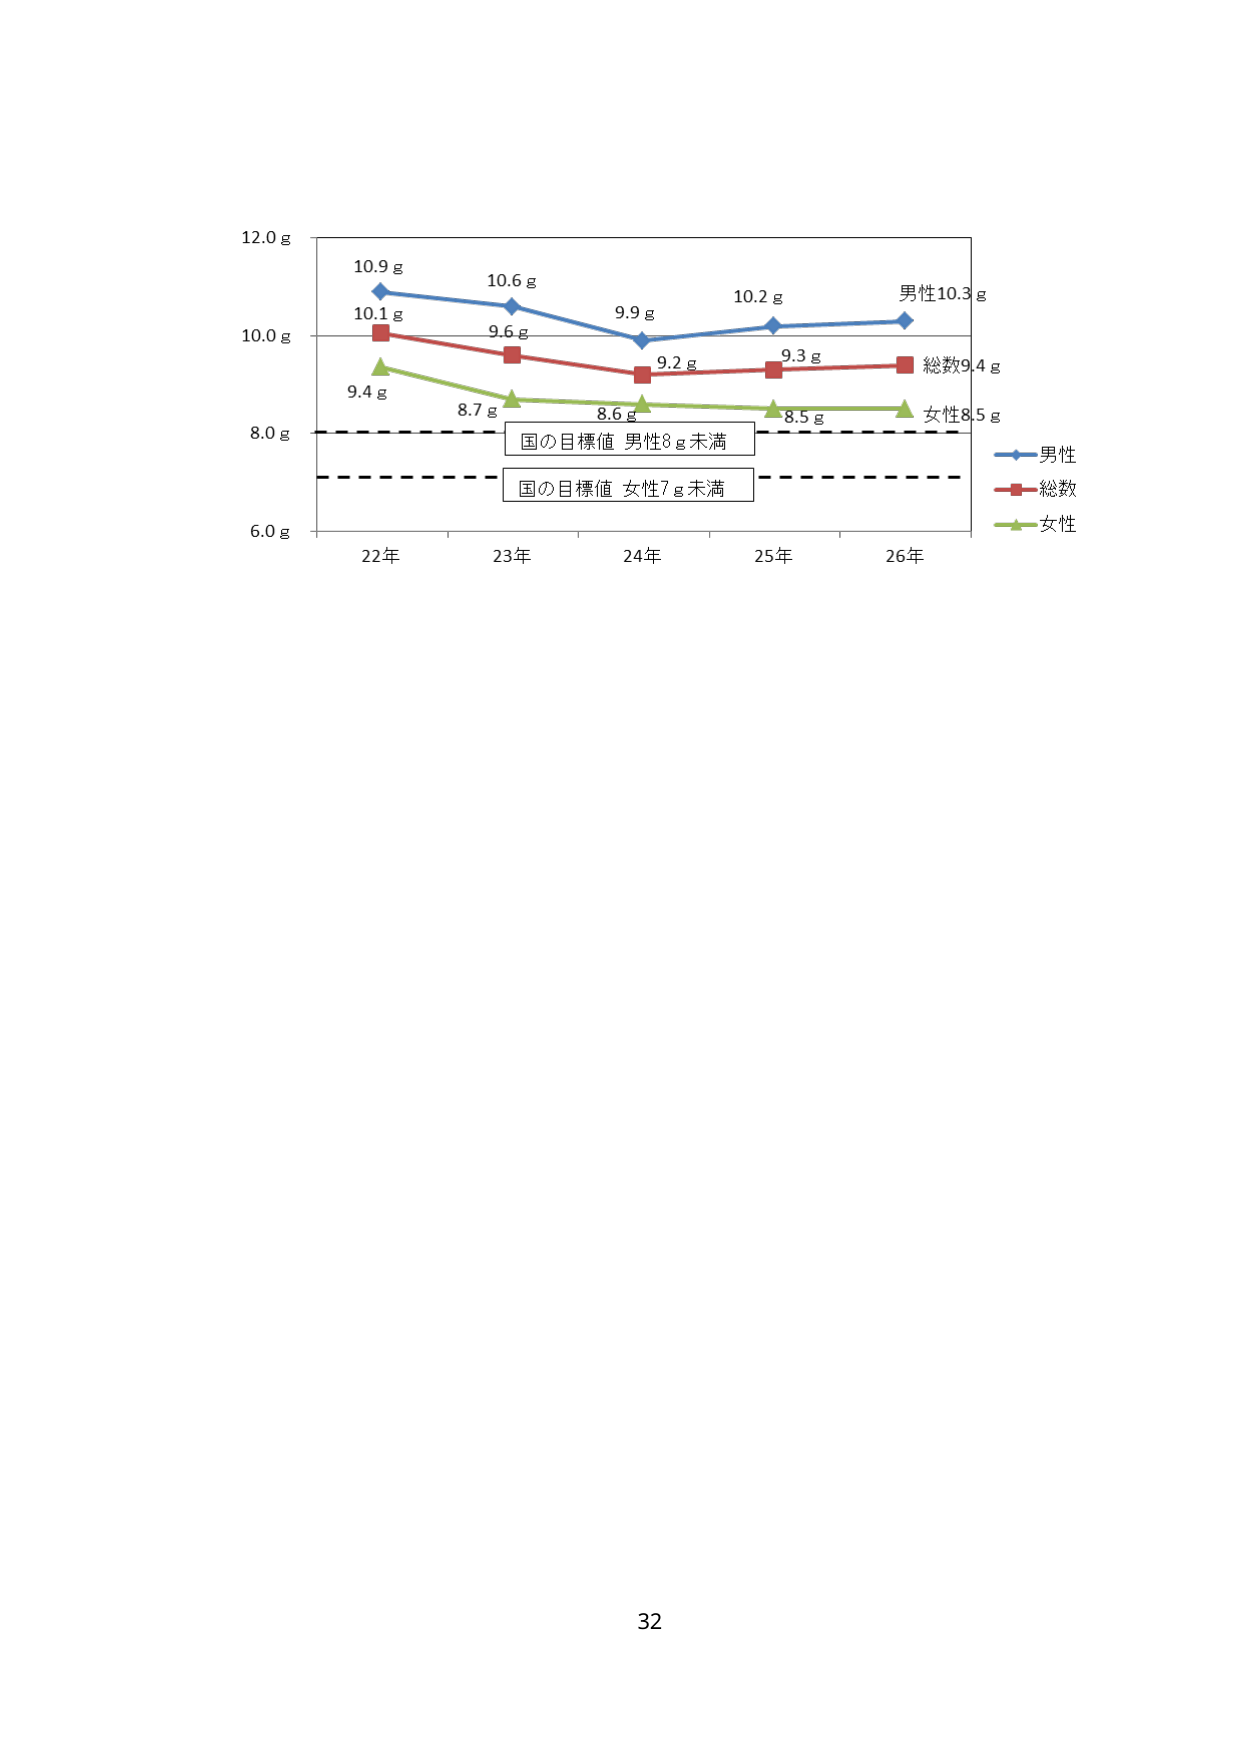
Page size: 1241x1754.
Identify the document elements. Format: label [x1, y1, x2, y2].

picture [207, 178, 1103, 588]
